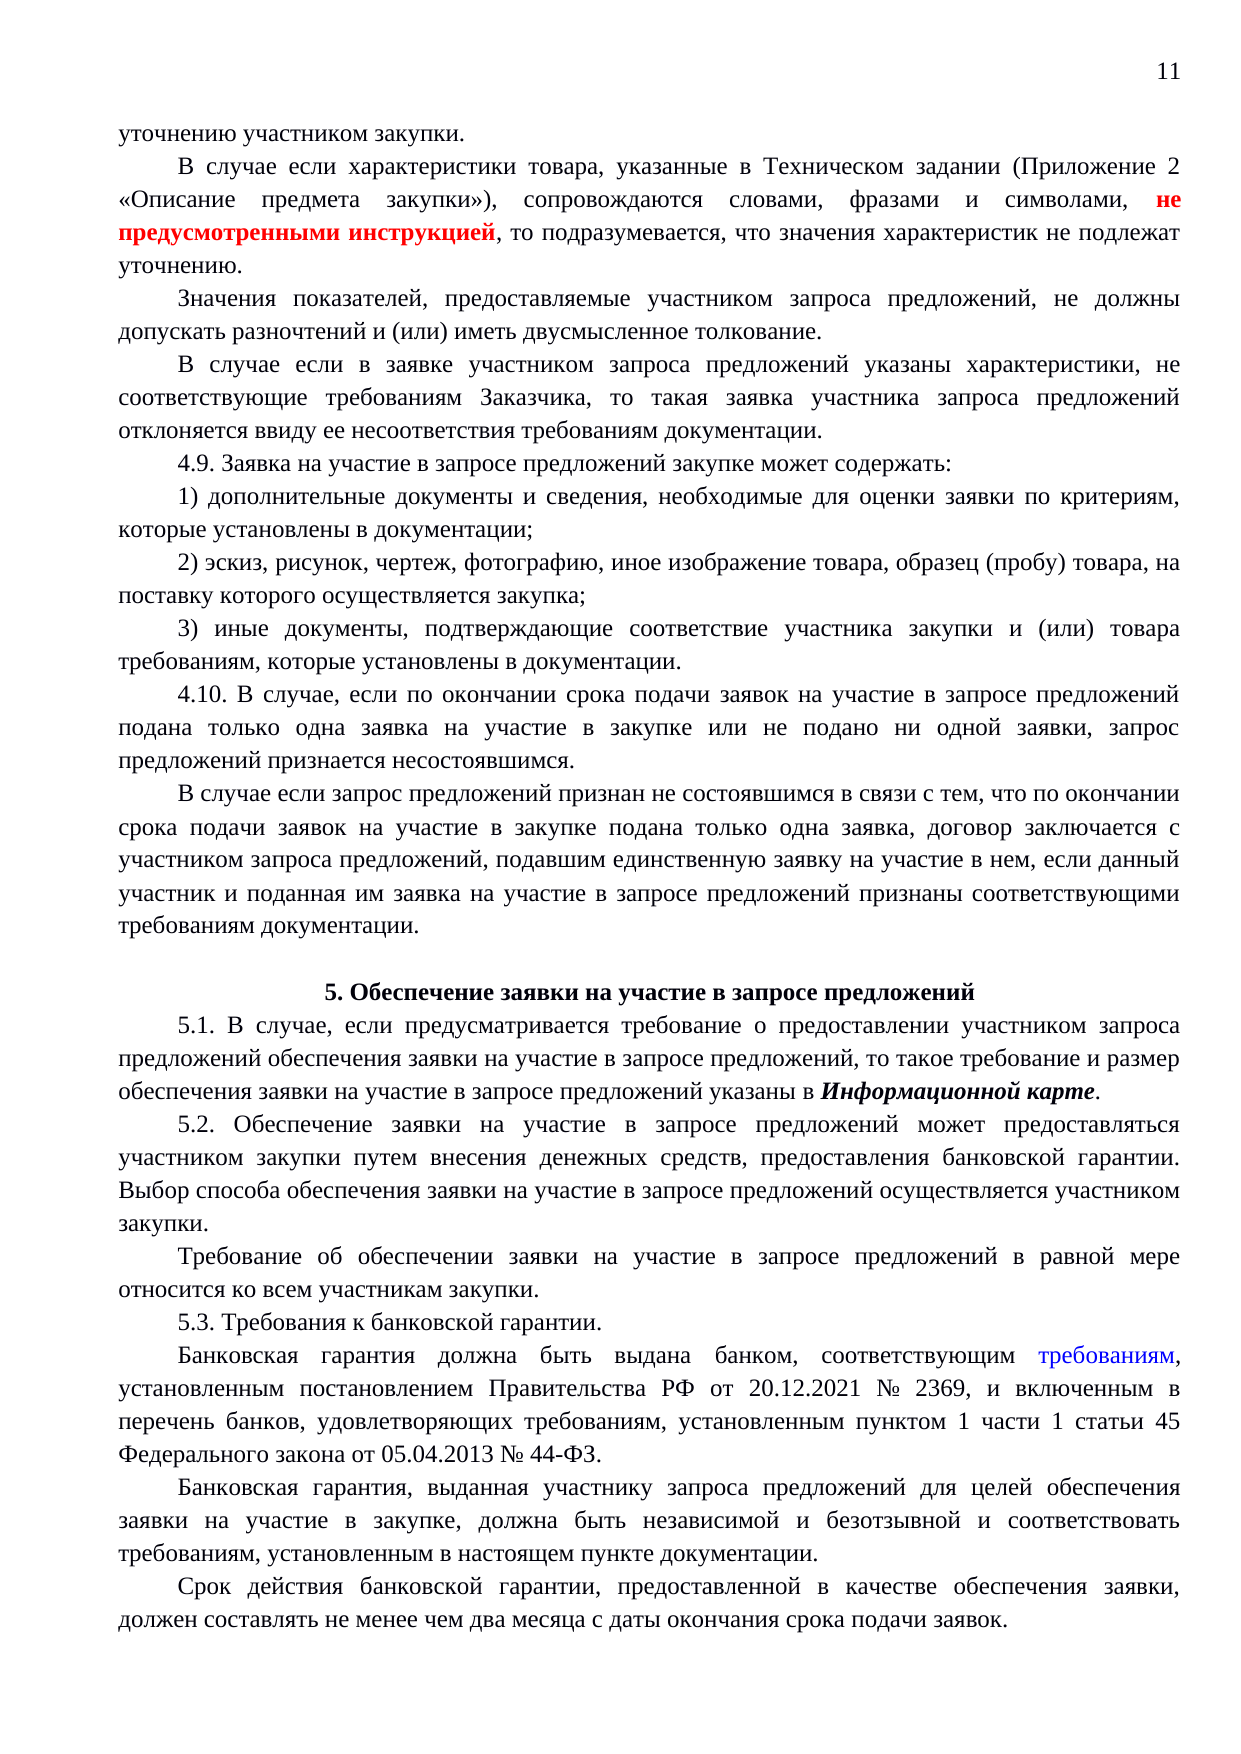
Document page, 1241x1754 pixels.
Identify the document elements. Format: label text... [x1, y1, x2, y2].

text 5. Обеспечение заявки на участие в запросе предложений [118, 977, 1181, 1005]
text 5.3. Требования к банковской гарантии. [118, 1307, 1181, 1336]
text 3) иные документы, подтверждающие соответствие участника закупки и (или) товара требованиям, которые установлены в документации. [118, 613, 1181, 675]
text Срок действия банковской гарантии, предоставленной в качестве обеспечения заявки, должен составлять не менее чем два месяца с даты окончания срока подачи заявок. [118, 1571, 1181, 1633]
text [118, 118, 1181, 147]
text В случае если запрос предложений признан не состоявшимся в связи с тем, что по окончании срока подачи заявок на участие в закупке подана только одна заявка, договор заключается с участником запроса предложений, подавшим единственную заявку на участие в нем, если данный участник и поданная им заявка на участие в запросе предложений признаны соответствующими требованиям документации. [118, 778, 1181, 939]
text 5.1. В случае, если предусматривается требование о предоставлении участником запроса предложений обеспечения заявки на участие в запросе предложений, то такое требование и размер обеспечения заявки на участие в запросе предложений указаны в Информационной карте. [118, 1010, 1181, 1104]
text В случае если в заявке участником запроса предложений указаны характеристики, не соответствующие требованиям Заказчика, то такая заявка участника запроса предложений отклоняется ввиду ее несоответствия требованиям документации. [118, 349, 1181, 444]
text 1) дополнительные документы и сведения, необходимые для оценки заявки по критериям, которые установлены в документации; [118, 481, 1181, 543]
text 2) эскиз, рисунок, чертеж, фотографию, иное изображение товара, образец (пробу) товара, на поставку которого осуществляется закупка; [118, 547, 1181, 609]
text Банковская гарантия должна быть выдана банком, соответствующим требованиям, установленным постановлением Правительства РФ от 20.12.2021 № 2369, и включенным в перечень банков, удовлетворяющих требованиям, установленным пунктом 1 части 1 статьи 45 Федерального закона от 05.04.2013 № 44-ФЗ. [118, 1340, 1181, 1468]
text 5.2. Обеспечение заявки на участие в запросе предложений может предоставляться участником закупки путем внесения денежных средств, предоставления банковской гарантии. Выбор способа обеспечения заявки на участие в запросе предложений осуществляется участником закупки. [118, 1109, 1181, 1237]
text Банковская гарантия, выданная участнику запроса предложений для целей обеспечения заявки на участие в закупке, должна быть независимой и безотзывной и соответствовать требованиям, установленным в настоящем пункте документации. [118, 1472, 1181, 1567]
text 4.9. Заявка на участие в запросе предложений закупке может содержать: [118, 448, 1181, 477]
text В случае если характеристики товара, указанные в Техническом задании (Приложение 2 «Описание предмета закупки»), сопровождаются словами, фразами и символами, не предусмотренными инструкцией, то подразумевается, что значения характеристик не подлежат уточнению. [118, 151, 1181, 279]
text 4.10. В случае, если по окончании срока подачи заявок на участие в запросе предложений подана только одна заявка на участие в закупке или не подано ни одной заявки, запрос предложений признается несостоявшимся. [118, 679, 1181, 774]
text Значения показателей, предоставляемые участником запроса предложений, не должны допускать разночтений и (или) иметь двусмысленное толкование. [118, 283, 1181, 345]
text Требование об обеспечении заявки на участие в запросе предложений в равной мере относится ко всем участникам закупки. [118, 1241, 1181, 1303]
